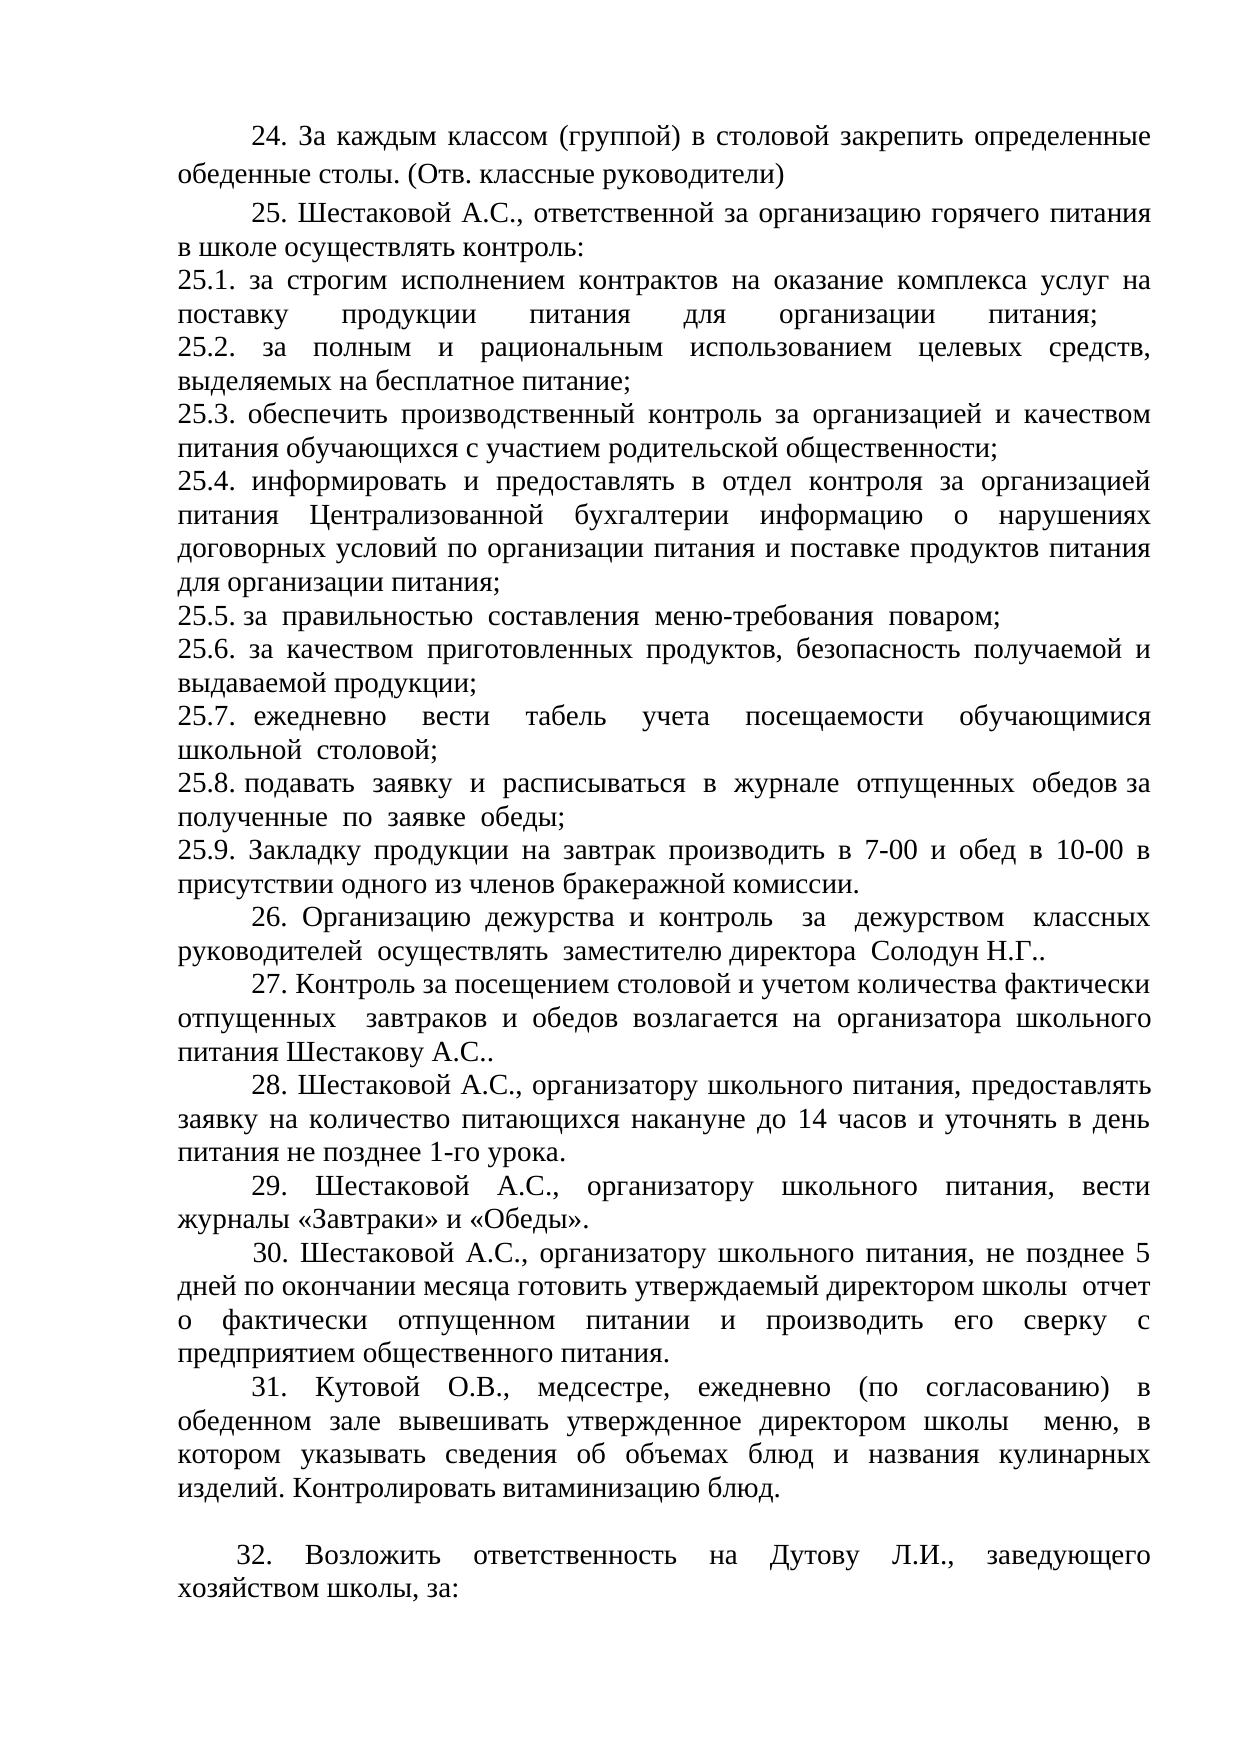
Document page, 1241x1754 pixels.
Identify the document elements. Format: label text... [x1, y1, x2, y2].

text 25.6. за качеством приготовленных продуктов, безопасность получаемой и выдаваемой продукции; [177, 631, 1152, 698]
text 28. Шестаковой А.С., организатору школьного питания, предоставлять заявку на количество питающихся накануне до 14 часов и уточнять в день питания не позднее 1-го урока. [177, 1067, 1152, 1168]
text 27. Контроль за посещением столовой и учетом количества фактически отпущенных завтраков и обедов возлагается на организатора школьного питания Шестакову А.С.. [177, 967, 1152, 1067]
text 25.9. Закладку продукции на завтрак производить в 7-00 и обед в 10-00 в присутствии одного из членов бракеражной комиссии. [177, 832, 1152, 899]
text 24. За каждым классом (группой) в столовой закрепить определенные обеденные столы. (Отв. классные руководители) [177, 118, 1152, 190]
text 26. Организацию дежурства и контроль за дежурством классных руководителей осуществлять заместителю директора Солодун Н.Г.. [177, 899, 1152, 967]
text 25. Шестаковой А.С., ответственной за организацию горячего питания в школе осуществлять контроль: [177, 195, 1152, 262]
text 25.7. ежедневно вести табель учета посещаемости обучающимися школьной столовой; [177, 698, 1152, 765]
text 25.4. информировать и предоставлять в отдел контроля за организацией питания Централизованной бухгалтерии информацию о нарушениях договорных условий по организации питания и поставке продуктов питания для организации питания; [177, 463, 1152, 598]
text 25.3. обеспечить производственный контроль за организацией и качеством питания обучающихся с участием родительской общественности; [177, 396, 1152, 463]
text 31. Кутовой О.В., медсестре, ежедневно (по согласованию) в обеденном зале вывешивать утвержденное директором школы меню, в котором указывать сведения об объемах блюд и названия кулинарных изделий. Контролировать витаминизацию блюд. [177, 1369, 1152, 1503]
text 29. Шестаковой А.С., организатору школьного питания, вести журналы «Завтраки» и «Обеды». [177, 1168, 1152, 1235]
text 32. Возложить ответственность на Дутову Л.И., заведующего хозяйством школы, за: [177, 1537, 1152, 1604]
text 25.1. за строгим исполнением контрактов на оказание комплекса услуг на поставку продукции питания для организации питания; 25.2. за полным и рациональным использованием целевых средств, выделяемых на бесплатное питание; [177, 262, 1152, 396]
text 25.5. за правильностью составления меню-требования поваром; [177, 598, 1152, 631]
text 25.8. подавать заявку и расписываться в журнале отпущенных обедов за полученные по заявке обеды; [177, 765, 1152, 832]
text 30. Шестаковой А.С., организатору школьного питания, не позднее 5 дней по окончании месяца готовить утверждаемый директором школы отчет о фактически отпущенном питании и производить его сверку с предприятием общественного питания. [177, 1235, 1152, 1369]
